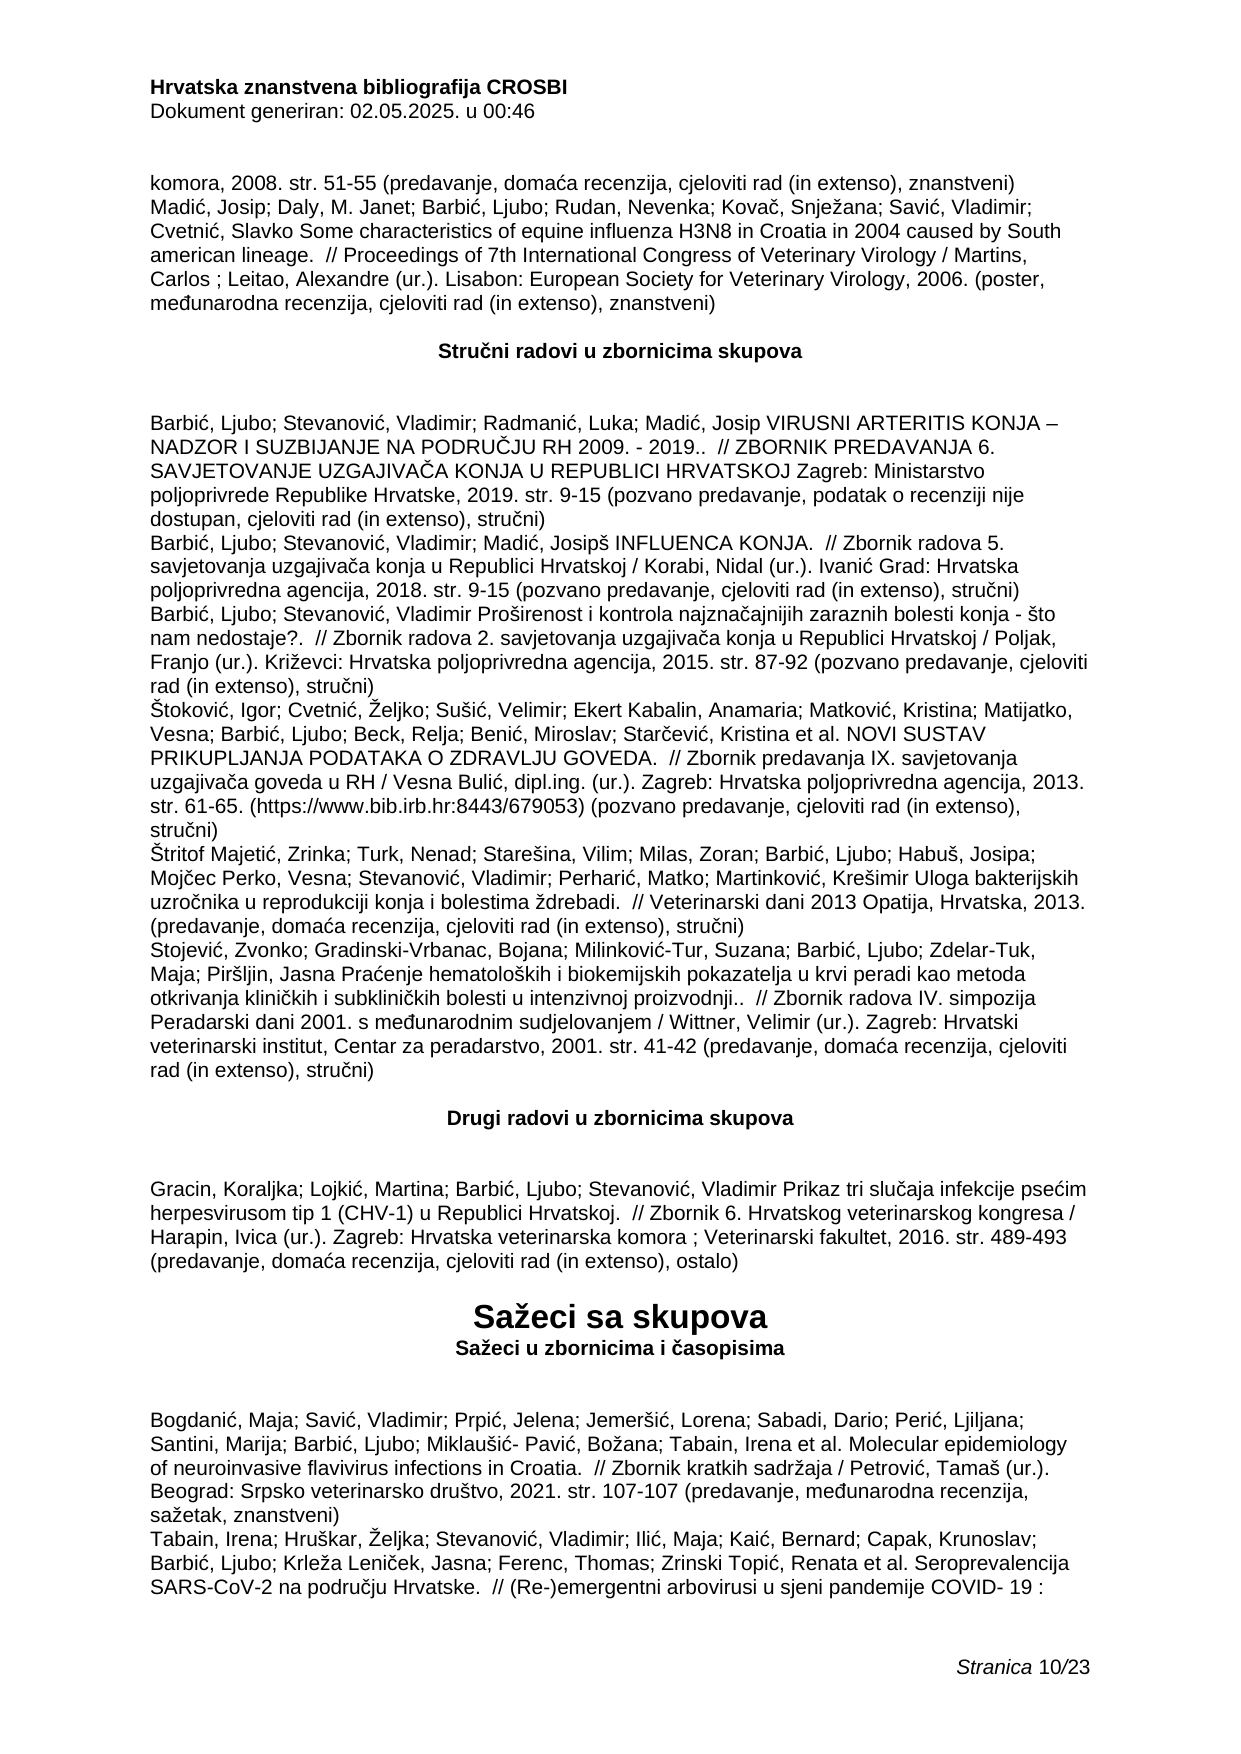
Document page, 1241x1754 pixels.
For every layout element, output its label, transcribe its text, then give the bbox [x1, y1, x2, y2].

text Madić, Josip; Daly, M. Janet; Barbić, Ljubo; Rudan, Nevenka; Kovač, Snježana; Savić, Vladimir; Cvetnić, Slavko [150, 195, 1090, 315]
subtitle Sažeci sa skupova [150, 1297, 1090, 1336]
text Barbić, Ljubo; Stevanović, Vladimir; Madić, Josipš [150, 530, 1090, 602]
text Štritof Majetić, Zrinka; Turk, Nenad; Starešina, Vilim; Milas, Zoran; Barbić, Ljubo; Habuš, Josipa; Mojčec Perko, Vesna; Stevanović, Vladimir; Perharić, Matko; Martinković, Krešimir [150, 842, 1090, 938]
text Gracin, Koraljka; Lojkić, Martina; Barbić, Ljubo; Stevanović, Vladimir [150, 1177, 1090, 1273]
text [150, 1527, 1090, 1599]
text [150, 171, 1090, 195]
subtitle Sažeci u zbornicima i časopisima [150, 1336, 1090, 1359]
text Stojević, Zvonko; Gradinski-Vrbanac, Bojana; Milinković-Tur, Suzana; Barbić, Ljubo; Zdelar-Tuk, Maja; Piršljin, Jasna [150, 938, 1090, 1081]
subtitle Stručni radovi u zbornicima skupova [150, 339, 1090, 363]
subtitle Drugi radovi u zbornicima skupova [150, 1105, 1090, 1129]
text Štoković, Igor; Cvetnić, Željko; Sušić, Velimir; Ekert Kabalin, Anamaria; Matković, Kristina; Matijatko, Vesna; Barbić, Ljubo; Beck, Relja; Benić, Miroslav; Starčević, Kristina et al. [150, 698, 1090, 842]
text Bogdanić, Maja; Savić, Vladimir; Prpić, Jelena; Jemeršić, Lorena; Sabadi, Dario; Perić, Ljiljana; Santini, Marija; Barbić, Ljubo; Miklaušić- Pavić, Božana; Tabain, Irena et al. [150, 1407, 1090, 1527]
text Barbić, Ljubo; Stevanović, Vladimir [150, 602, 1090, 698]
text Barbić, Ljubo; Stevanović, Vladimir; Radmanić, Luka; Madić, Josip [150, 411, 1090, 530]
